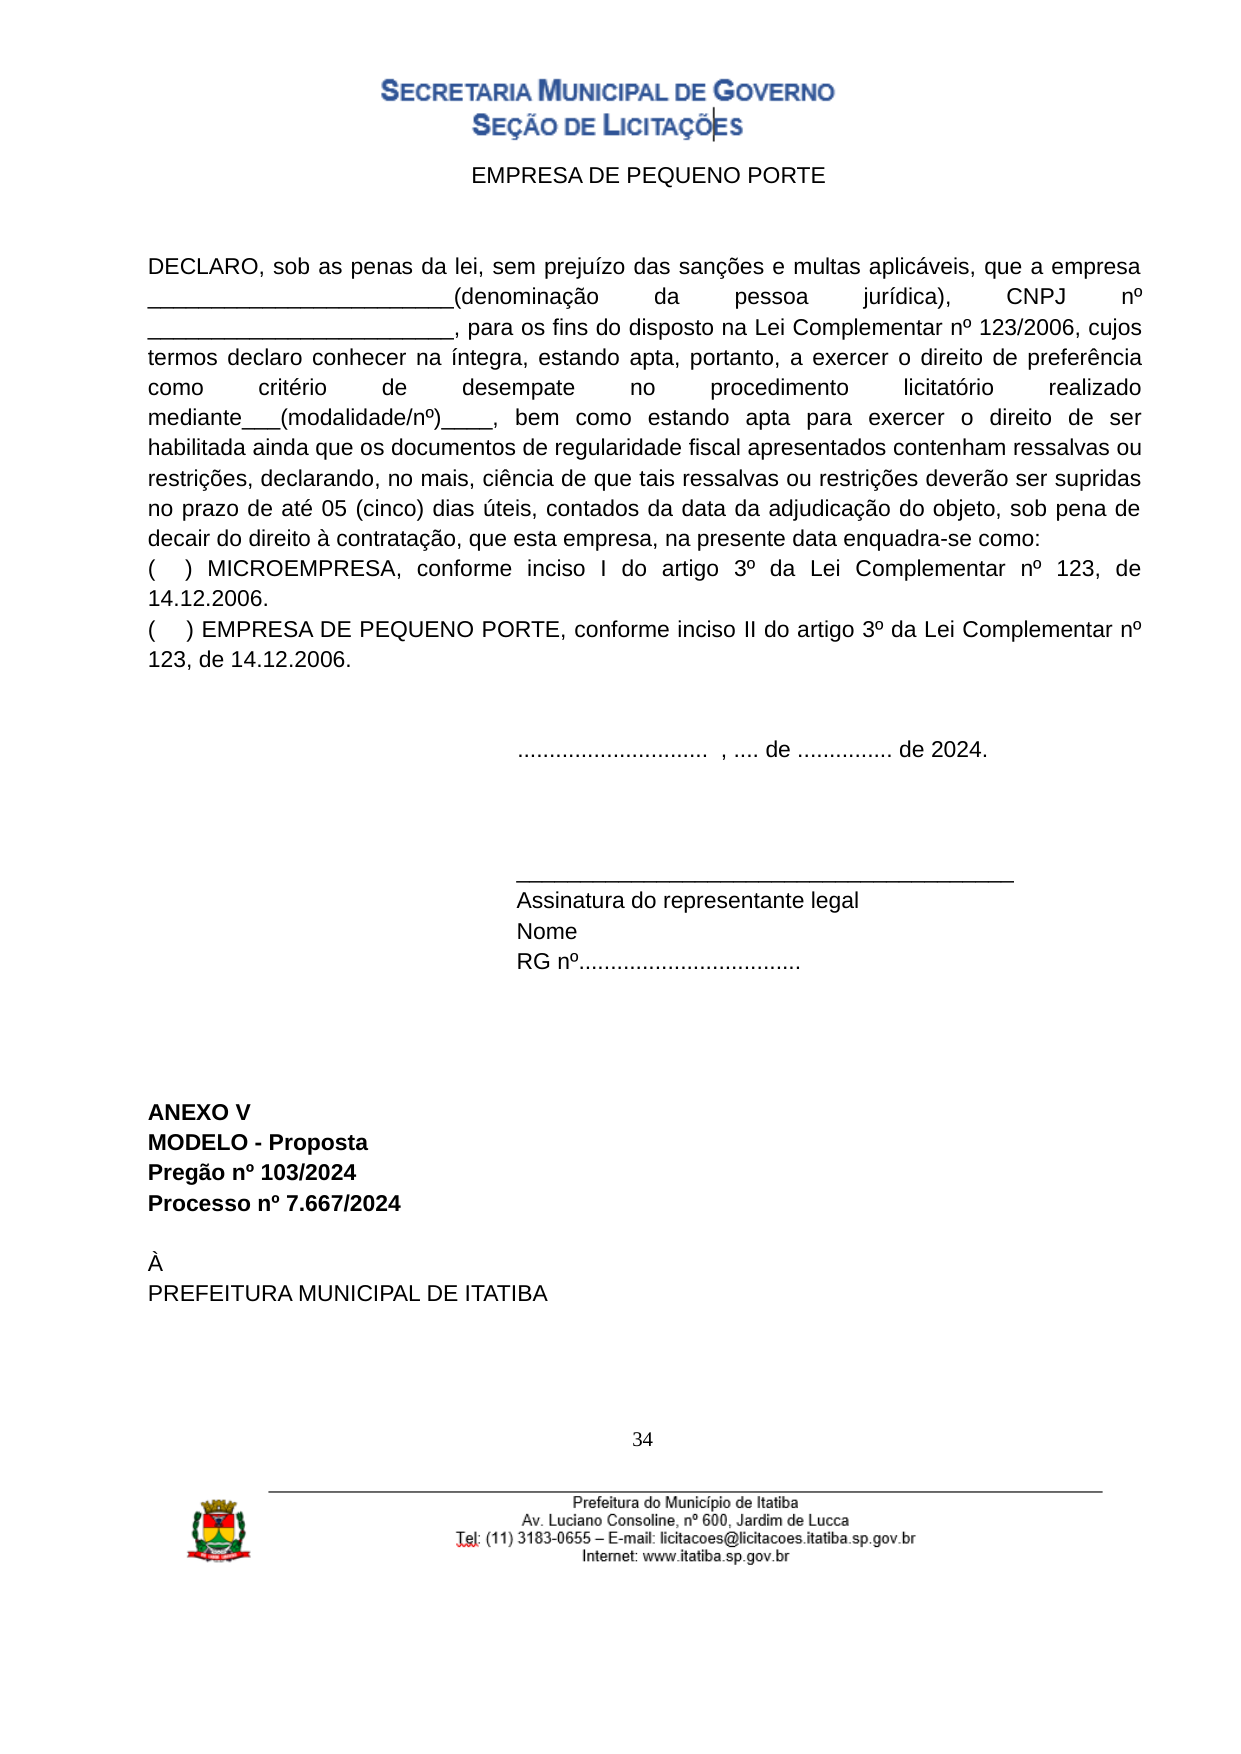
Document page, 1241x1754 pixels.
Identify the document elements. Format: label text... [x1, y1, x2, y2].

text Processo nº 7.667/2024 [148, 1189, 1143, 1216]
text ( ) MICROEMPRESA, conforme inciso I do artigo 3º da Lei Complementar nº 123, de 14.12.2006. [148, 555, 1143, 612]
text À [148, 1250, 1143, 1276]
text Pregão nº 103/2024 [148, 1159, 1143, 1186]
text ANEXO V [148, 1099, 1143, 1125]
text RG nº................................... [516, 948, 1143, 974]
text .............................. , .... de ............... de 2024. [148, 736, 1143, 763]
text Nome [443, 918, 1143, 944]
text MODELO - Proposta [148, 1129, 1143, 1156]
picture [148, 59, 1034, 148]
text DECLARO, sob as penas da lei, sem prejuízo das sanções e multas aplicáveis, que a empresa ________________________(denominação da pessoa jurídica), CNPJ nº ________________________, para os fins do disposto na Lei Complementar nº 123/2006, cujos termos declaro conhecer na íntegra, estando apta, portanto, a exercer o direito de preferência como critério de desempate no procedimento licitatório realizado mediante___(modalidade/nº)____, bem como estando apta para exercer o direito de ser habilitada ainda que os documentos de regularidade fiscal apresentados contenham ressalvas ou restrições, declarando, no mais, ciência de que tais ressalvas ou restrições deverão ser supridas no prazo de até 05 (cinco) dias úteis, contados da data da adjudicação do objeto, sob pena de decair do direito à contratação, que esta empresa, na presente data enquadra-se como: [148, 223, 1143, 551]
text _______________________________________ [516, 857, 1143, 884]
picture [148, 1450, 1137, 1591]
text ( ) EMPRESA DE PEQUENO PORTE, conforme inciso II do artigo 3º da Lei Complementar nº 123, de 14.12.2006. [148, 616, 1143, 672]
text Assinatura do representante legal [443, 887, 1143, 914]
text PREFEITURA MUNICIPAL DE ITATIBA [148, 1280, 1143, 1307]
text EMPRESA DE PEQUENO PORTE [148, 162, 1143, 189]
